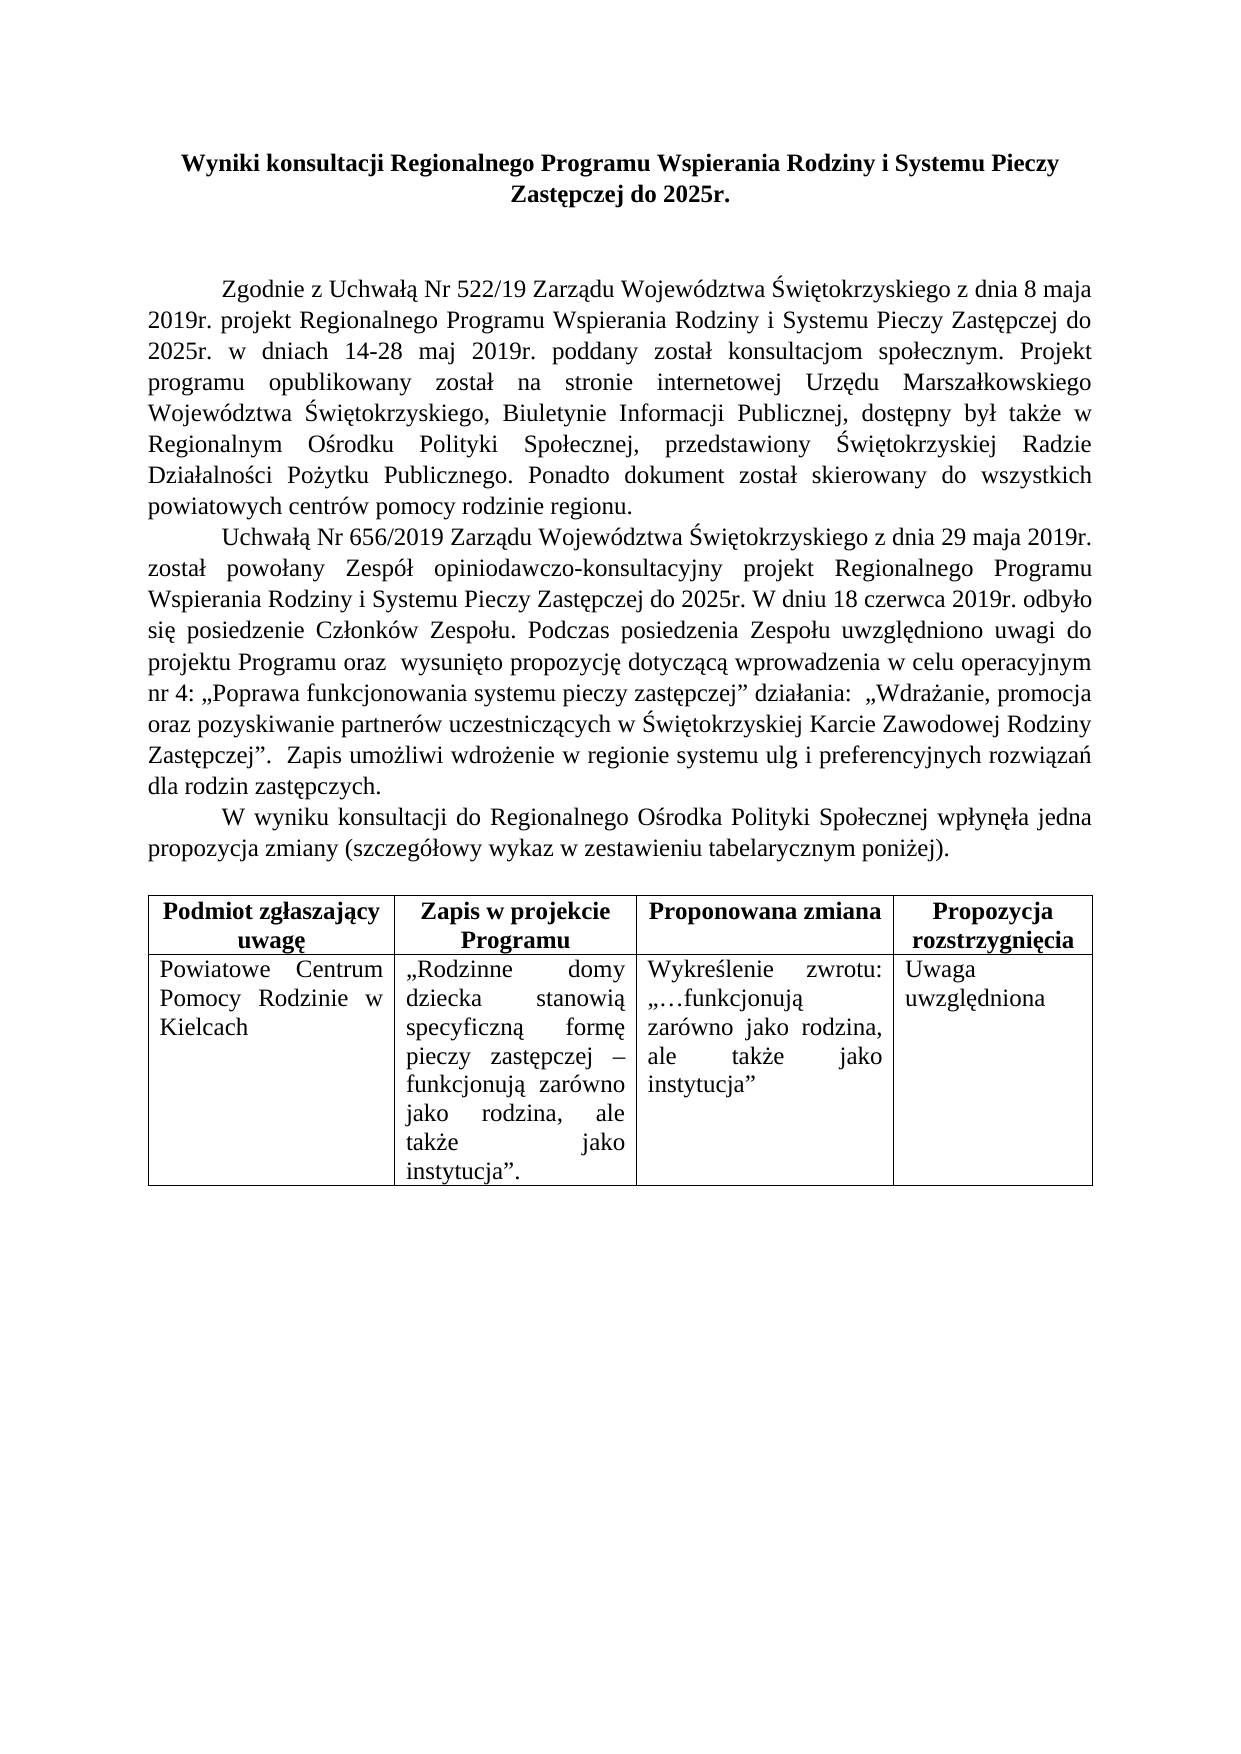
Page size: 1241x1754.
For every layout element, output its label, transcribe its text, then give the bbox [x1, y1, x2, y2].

table_header Propozycja rozstrzygnięcia [894, 896, 1092, 953]
text Zgodnie z Uchwałą Nr 522/19 Zarządu Województwa Świętokrzyskiego z dnia 8 maja 2019r. projekt Regionalnego Programu Wspierania Rodziny i Systemu Pieczy Zastępczej do 2025r. w dniach 14-28 maj 2019r. poddany został konsultacjom społecznym. Projekt programu opublikowany został na stronie internetowej Urzędu Marszałkowskiego Województwa Świętokrzyskiego, Biuletynie Informacji Publicznej, dostępny był także w Regionalnym Ośrodku Polityki Społecznej, przedstawiony Świętokrzyskiej Radzie Działalności Pożytku Publicznego. Ponadto dokument został skierowany do wszystkich powiatowych centrów pomocy rodzinie regionu. [148, 274, 1093, 520]
table_header Zapis w projekcie Programu [395, 896, 636, 953]
text Uchwałą Nr 656/2019 Zarządu Województwa Świętokrzyskiego z dnia 29 maja 2019r. został powołany Zespół opiniodawczo-konsultacyjny projekt Regionalnego Programu Wspierania Rodziny i Systemu Pieczy Zastępczej do 2025r. W dniu 18 czerwca 2019r. odbyło się posiedzenie Członków Zespołu. Podczas posiedzenia Zespołu uwzględniono uwagi do projektu Programu oraz wysunięto propozycję dotyczącą wprowadzenia w celu operacyjnym nr 4: „Poprawa funkcjonowania systemu pieczy zastępczej” działania: „Wdrażanie, promocja oraz pozyskiwanie partnerów uczestniczących w Świętokrzyskiej Karcie Zawodowej Rodziny Zastępczej”. Zapis umożliwi wdrożenie w regionie systemu ulg i preferencyjnych rozwiązań dla rodzin zastępczych. [148, 522, 1093, 799]
table_header Podmiot zgłaszający uwagę [149, 896, 394, 953]
text W wyniku konsultacji do Regionalnego Ośrodka Polityki Społecznej wpłynęła jedna propozycja zmiany (szczegółowy wykaz w zestawieniu tabelarycznym poniżej). [148, 802, 1093, 862]
table_header Proponowana zmiana [637, 896, 893, 953]
table_cell „Rodzinne domy dziecka stanowią specyficzną formę pieczy zastępczej – funkcjonują zarówno jako rodzina, ale także jako instytucja”. [395, 955, 636, 1184]
table_cell Wykreślenie zwrotu: „…funkcjonują zarówno jako rodzina, ale także jako instytucja” [637, 955, 893, 1184]
text Wyniki konsultacji Regionalnego Programu Wspierania Rodziny i Systemu Pieczy Zastępczej do 2025r. [148, 148, 1093, 207]
table_cell Powiatowe Centrum Pomocy Rodzinie w Kielcach [149, 955, 394, 1184]
table_cell Uwaga uwzględniona [894, 955, 1092, 1184]
